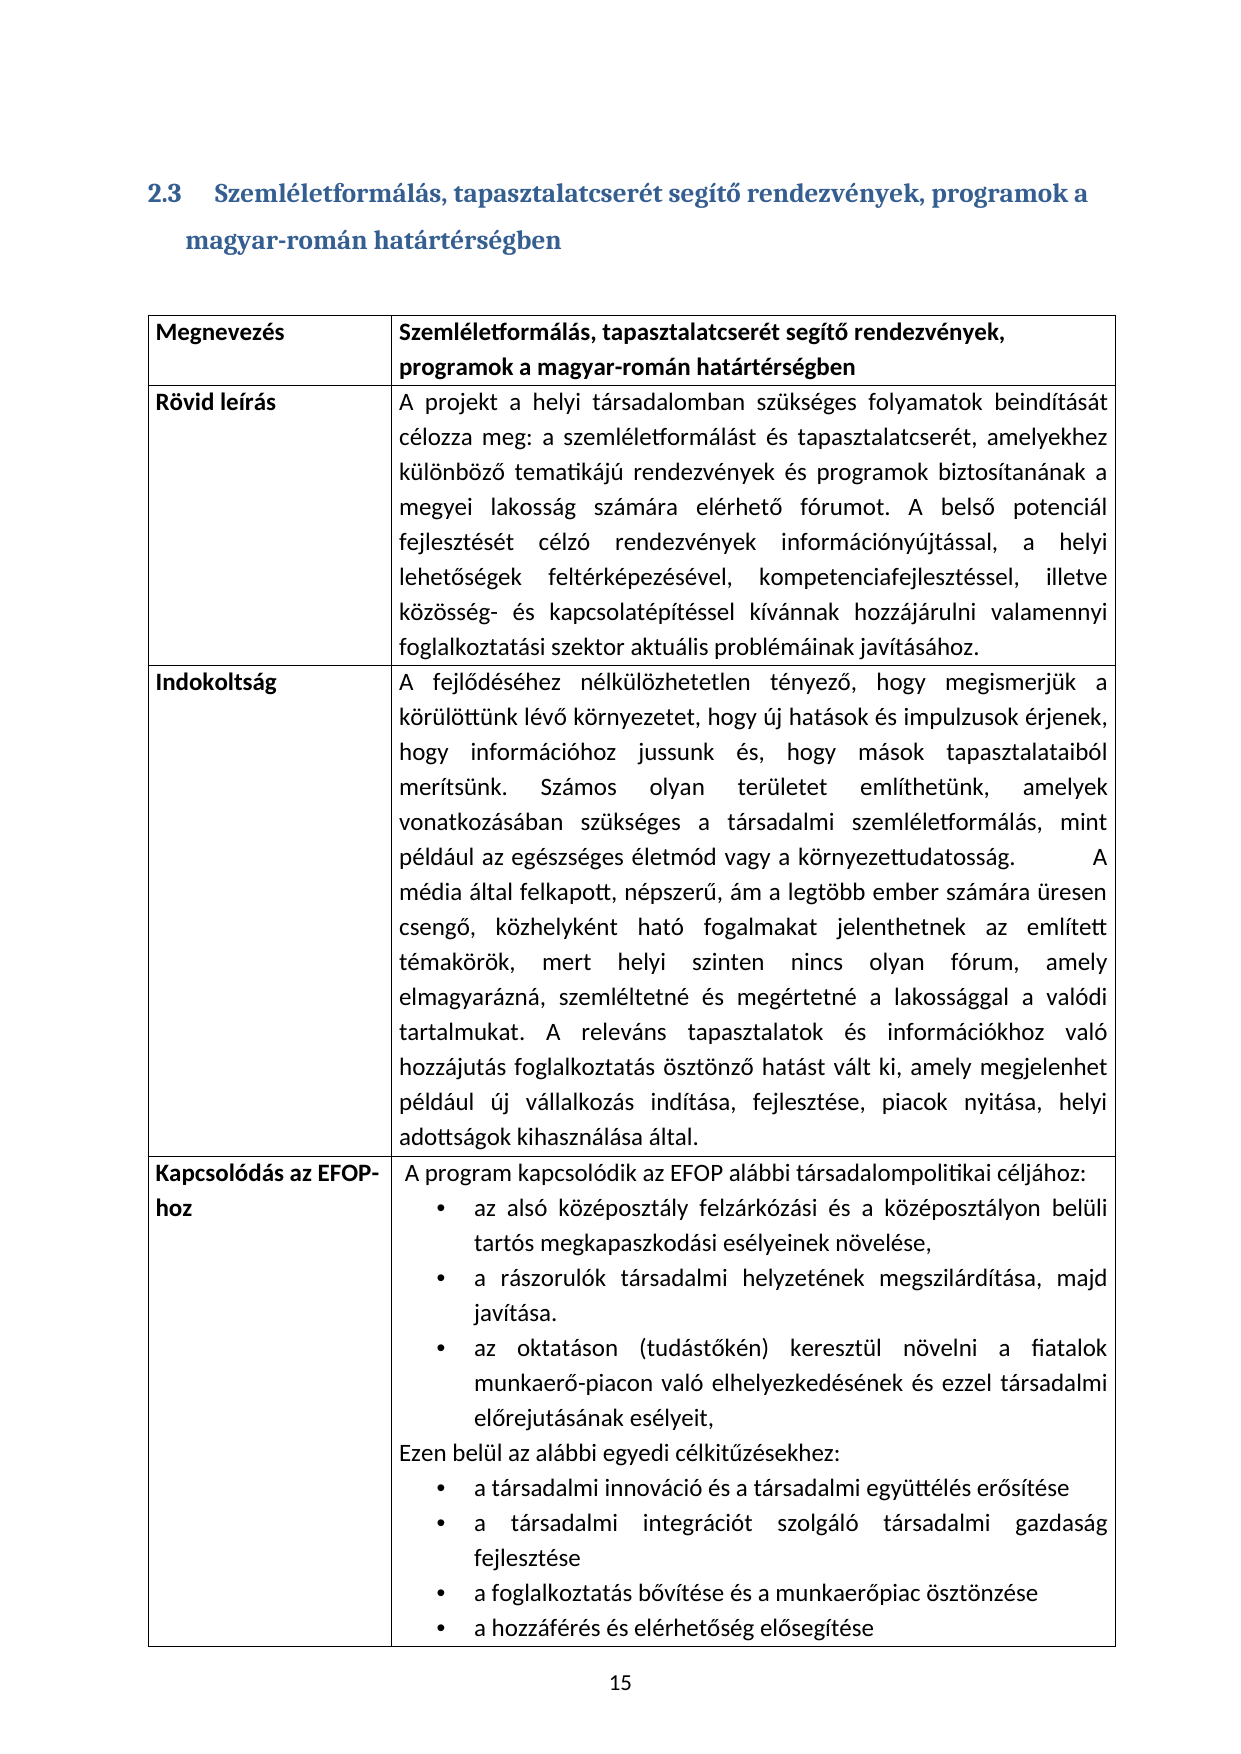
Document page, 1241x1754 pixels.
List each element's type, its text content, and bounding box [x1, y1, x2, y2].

table_header Megnevezés [149, 316, 391, 385]
table_cell A projekt a helyi társadalomban szükséges folyamatok beindítását célozza meg: a szemléletformálást és tapasztalatcserét, amelyekhez különböző tematikájú rendezvények és programok biztosítanának a megyei lakosság számára elérhető fórumot. A belső potenciál fejlesztését célzó rendezvények információnyújtással, a helyi lehetőségek feltérképezésével, kompetenciafejlesztéssel, illetve közösség- és kapcsolatépítéssel kívánnak hozzájárulni valamennyi foglalkoztatási szektor aktuális problémáinak javításához. [392, 386, 1115, 665]
table_cell A program kapcsolódik az EFOP alábbi társadalompolitikai céljához: az alsó középosztály felzárkózási és a középosztályon belüli tartós megkapaszkodási esélyeinek növelése, a rászorulók társadalmi helyzetének megszilárdítása, majd javítása. az oktatáson (tudástőkén) keresztül növelni a fiatalok munkaerő-piacon való elhelyezkedésének és ezzel társadalmi előrejutásának esélyeit, Ezen belül az alábbi egyedi célkitűzésekhez: a társadalmi innováció és a társadalmi együttélés erősítése a társadalmi integrációt szolgáló társadalmi gazdaság fejlesztése a foglalkoztatás bővítése és a munkaerőpiac ösztönzése a hozzáférés és elérhetőség elősegítése [392, 1157, 1115, 1646]
list Szemléletformálás, tapasztalatcserét segítő rendezvények, programok a magyar-román határtérségben [148, 178, 1093, 256]
table_cell Indokoltság [149, 666, 391, 1156]
table_cell Kapcsolódás az EFOP-hoz [149, 1157, 391, 1646]
table_cell Rövid leírás [149, 386, 391, 665]
table_cell A fejlődéséhez nélkülözhetetlen tényező, hogy megismerjük a körülöttünk lévő környezetet, hogy új hatások és impulzusok érjenek, hogy információhoz jussunk és, hogy mások tapasztalataiból merítsünk. Számos olyan területet említhetünk, amelyek vonatkozásában szükséges a társadalmi szemléletformálás, mint például az egészséges életmód vagy a környezettudatosság. A média által felkapott, népszerű, ám a legtöbb ember számára üresen csengő, közhelyként ható fogalmakat jelenthetnek az említett témakörök, mert helyi szinten nincs olyan fórum, amely elmagyarázná, szemléltetné és megértetné a lakossággal a valódi tartalmukat. A releváns tapasztalatok és információkhoz való hozzájutás foglalkoztatás ösztönző hatást vált ki, amely megjelenhet például új vállalkozás indítása, fejlesztése, piacok nyitása, helyi adottságok kihasználása által. [392, 666, 1115, 1156]
table_header Szemléletformálás, tapasztalatcserét segítő rendezvények, programok a magyar-román határtérségben [392, 316, 1115, 385]
